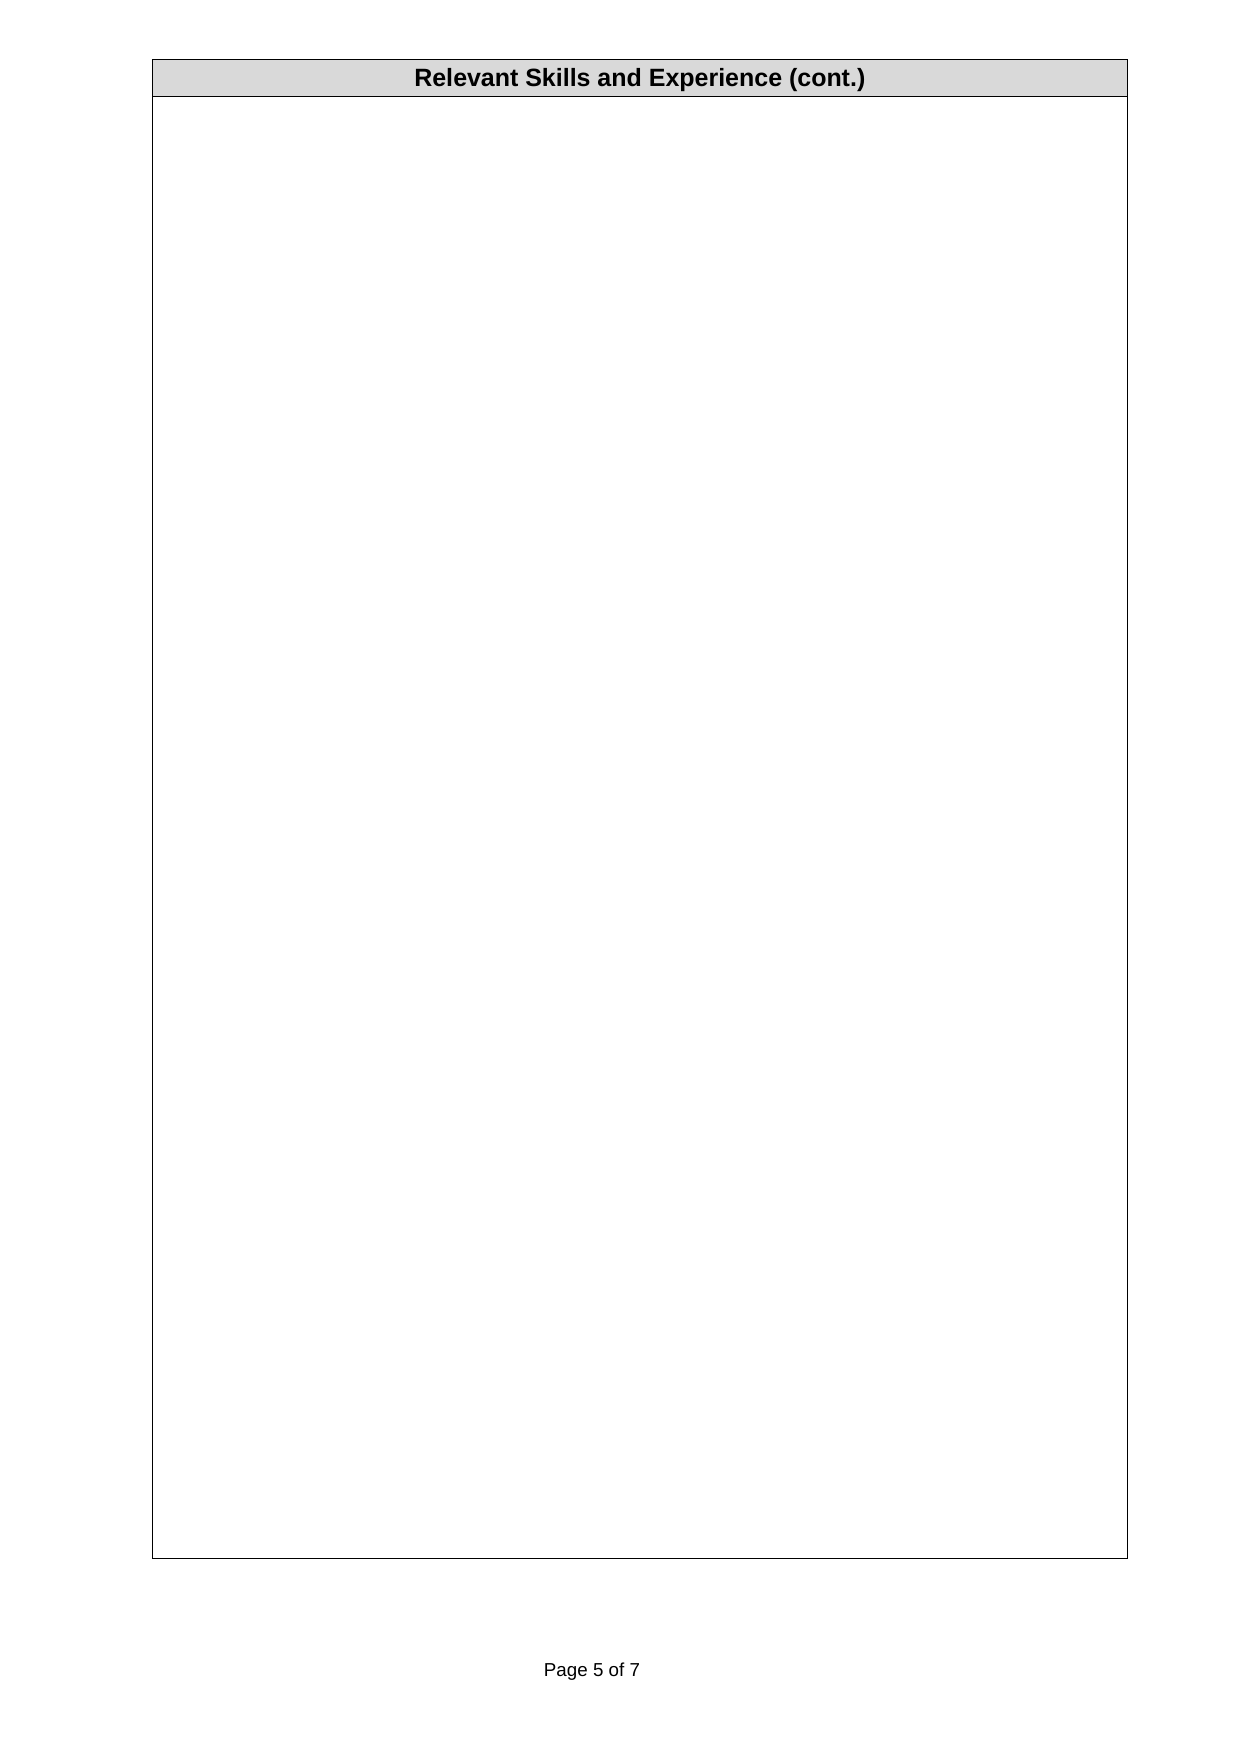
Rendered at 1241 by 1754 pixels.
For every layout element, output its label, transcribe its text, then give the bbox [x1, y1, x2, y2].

table_header Relevant Skills and Experience (cont.) [153, 60, 1127, 96]
table_cell [153, 97, 1127, 1558]
